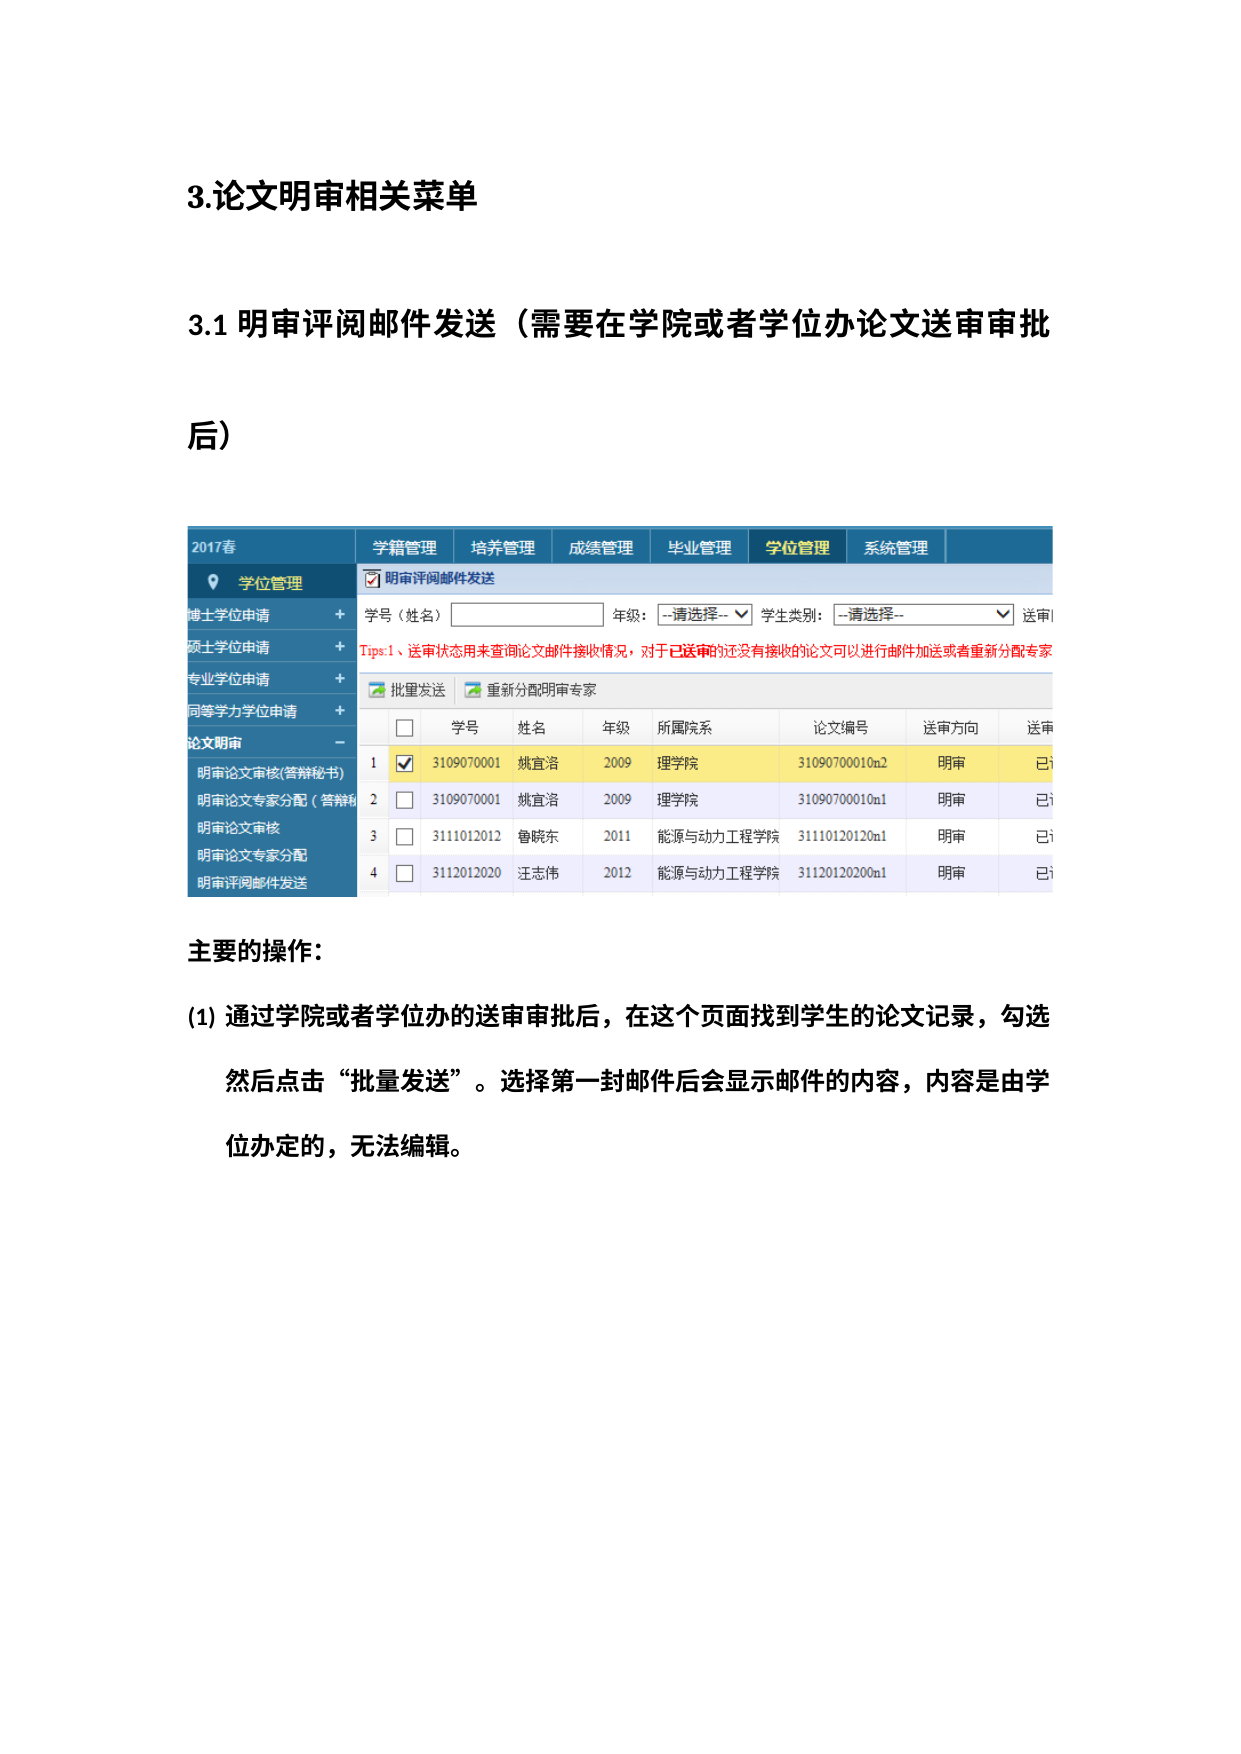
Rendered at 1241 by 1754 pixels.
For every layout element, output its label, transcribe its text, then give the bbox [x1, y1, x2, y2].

list 通过学院或者学位办的送审审批后，在这个页面找到学生的论文记录，勾选然后点击“批量发送”。选择第一封邮件后会显示邮件的内容，内容是由学位办定的，无法编辑。 [187, 982, 1053, 1177]
subtitle 3.1 明审评阅邮件发送（需要在学院或者学位办论文送审审批后） [187, 289, 1053, 467]
text 主要的操作： [187, 917, 1053, 982]
subtitle 3.论文明审相关菜单 [187, 162, 1053, 227]
picture [187, 526, 1053, 897]
